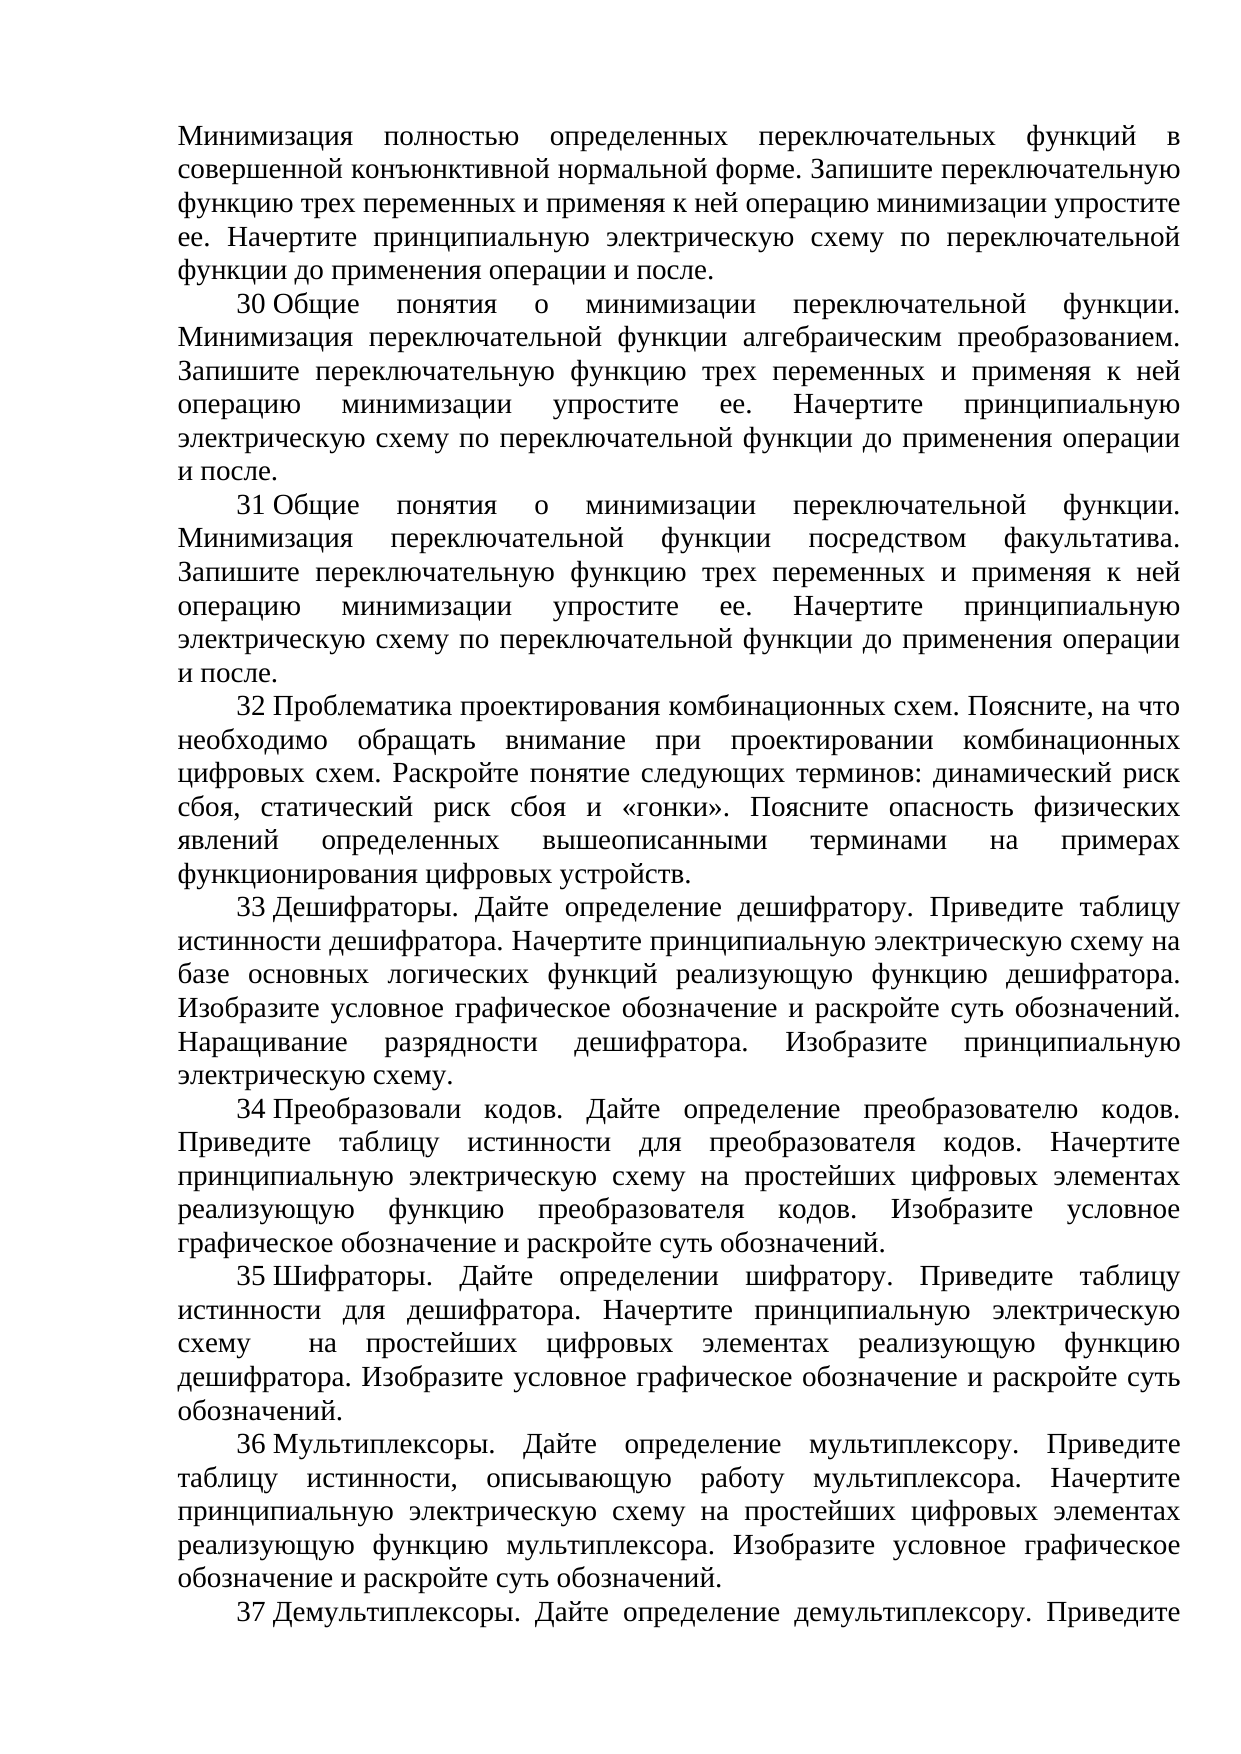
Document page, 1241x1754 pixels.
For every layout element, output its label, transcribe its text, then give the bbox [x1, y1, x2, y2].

text 35 Шифраторы. Дайте определении шифратору. Приведите таблицу истинности для дешифратора. Начертите принципиальную электрическую схему на простейших цифровых элементах реализующую функцию дешифратора. Изобразите условное графическое обозначение и раскройте суть обозначений. [177, 1258, 1181, 1426]
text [177, 1594, 1181, 1627]
text 30 Общие понятия о минимизации переключательной функции. Минимизация переключательной функции алгебраическим преобразованием. Запишите переключательную функцию трех переменных и применяя к ней операцию минимизации упростите ее. Начертите принципиальную электрическую схему по переключательной функции до применения операции и после. [177, 286, 1181, 487]
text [177, 118, 1181, 286]
text 31 Общие понятия о минимизации переключательной функции. Минимизация переключательной функции посредством факультатива. Запишите переключательную функцию трех переменных и применяя к ней операцию минимизации упростите ее. Начертите принципиальную электрическую схему по переключательной функции до применения операции и после. [177, 487, 1181, 688]
text 36 Мультиплексоры. Дайте определение мультиплексору. Приведите таблицу истинности, описывающую работу мультиплексора. Начертите принципиальную электрическую схему на простейших цифровых элементах реализующую функцию мультиплексора. Изобразите условное графическое обозначение и раскройте суть обозначений. [177, 1426, 1181, 1594]
text 34 Преобразовали кодов. Дайте определение преобразователю кодов. Приведите таблицу истинности для преобразователя кодов. Начертите принципиальную электрическую схему на простейших цифровых элементах реализующую функцию преобразователя кодов. Изобразите условное графическое обозначение и раскройте суть обозначений. [177, 1091, 1181, 1258]
text 33 Дешифраторы. Дайте определение дешифратору. Приведите таблицу истинности дешифратора. Начертите принципиальную электрическую схему на базе основных логических функций реализующую функцию дешифратора. Изобразите условное графическое обозначение и раскройте суть обозначений. Наращивание разрядности дешифратора. Изобразите принципиальную электрическую схему. [177, 889, 1181, 1091]
text 32 Проблематика проектирования комбинационных схем. Поясните, на что необходимо обращать внимание при проектировании комбинационных цифровых схем. Раскройте понятие следующих терминов: динамический риск сбоя, статический риск сбоя и «гонки». Поясните опасность физических явлений определенных вышеописанными терминами на примерах функционирования цифровых устройств. [177, 688, 1181, 889]
